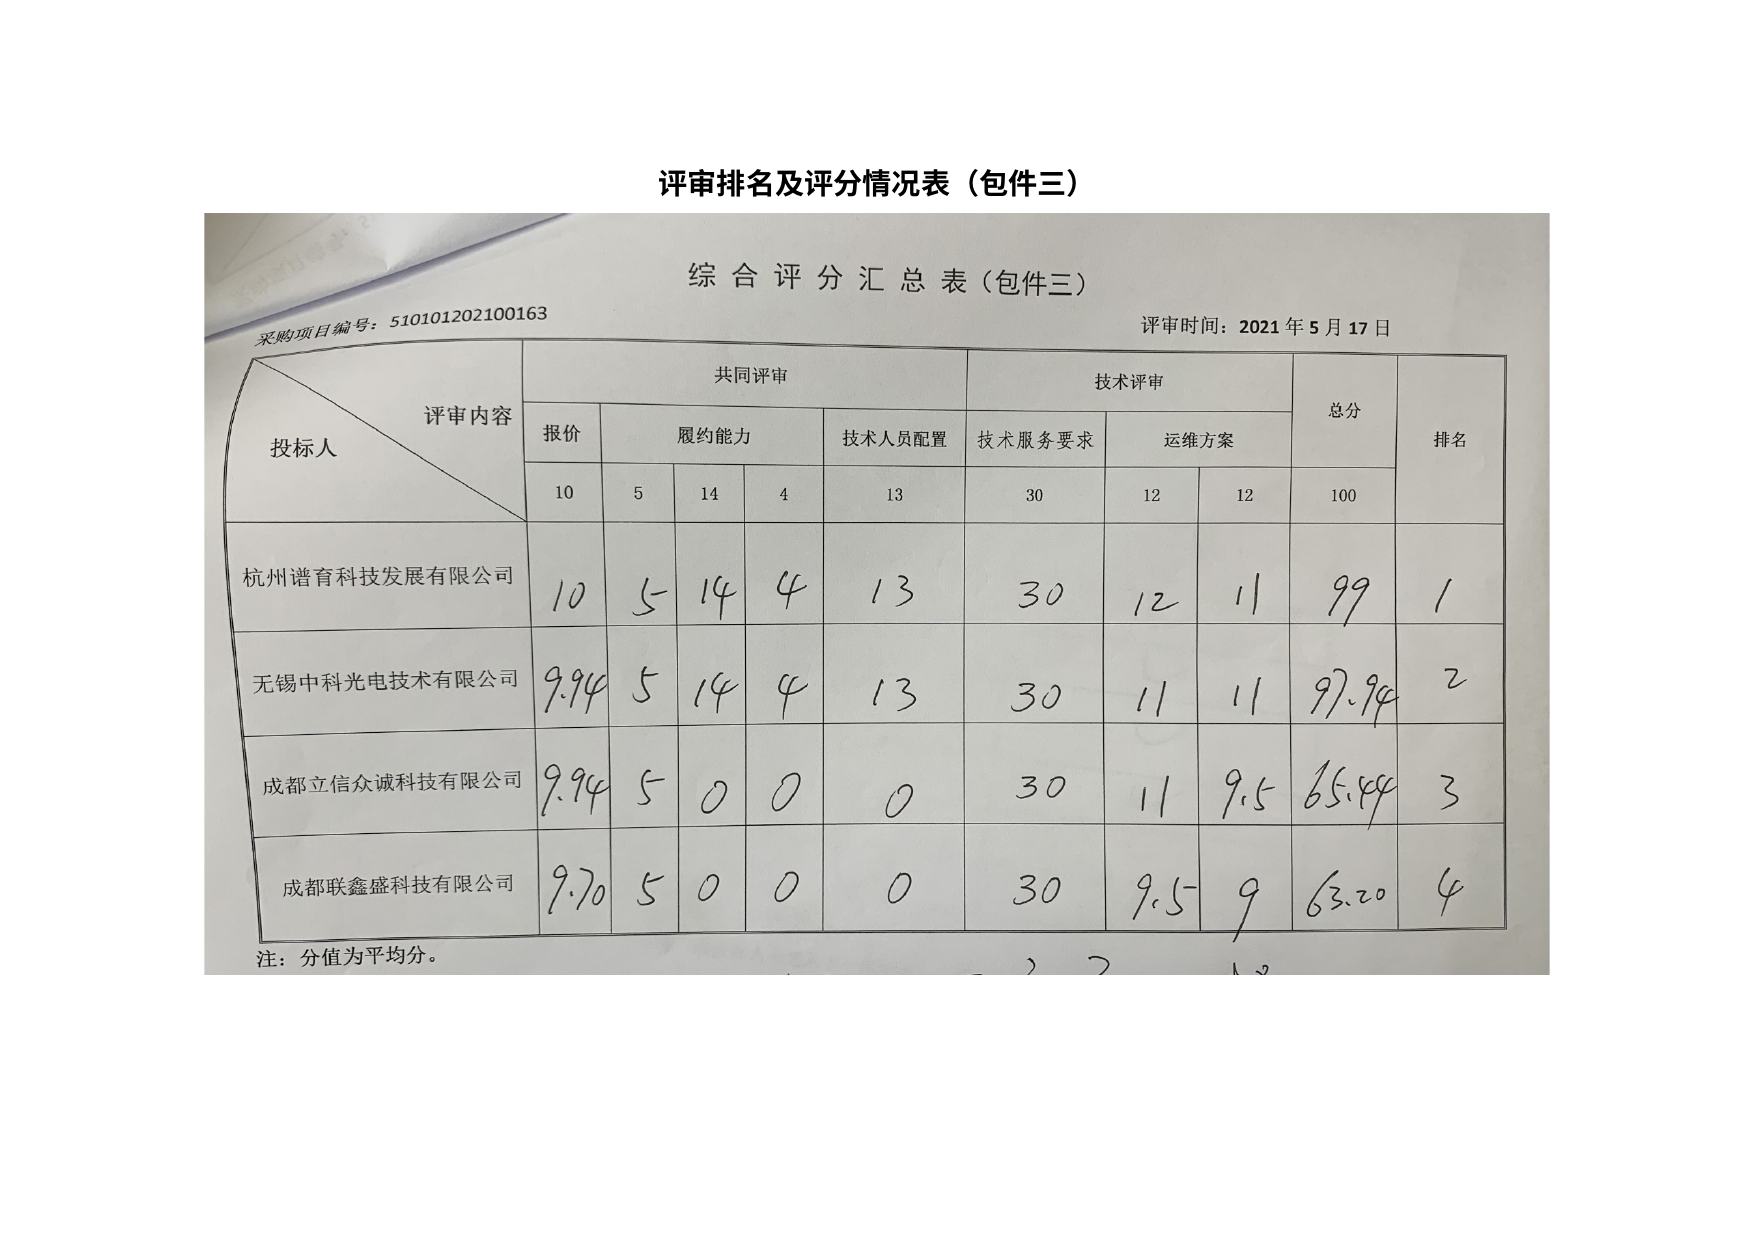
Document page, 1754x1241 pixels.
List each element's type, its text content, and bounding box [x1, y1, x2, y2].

picture [204, 213, 1550, 975]
text 评审排名及评分情况表（包件三） [148, 149, 1606, 214]
